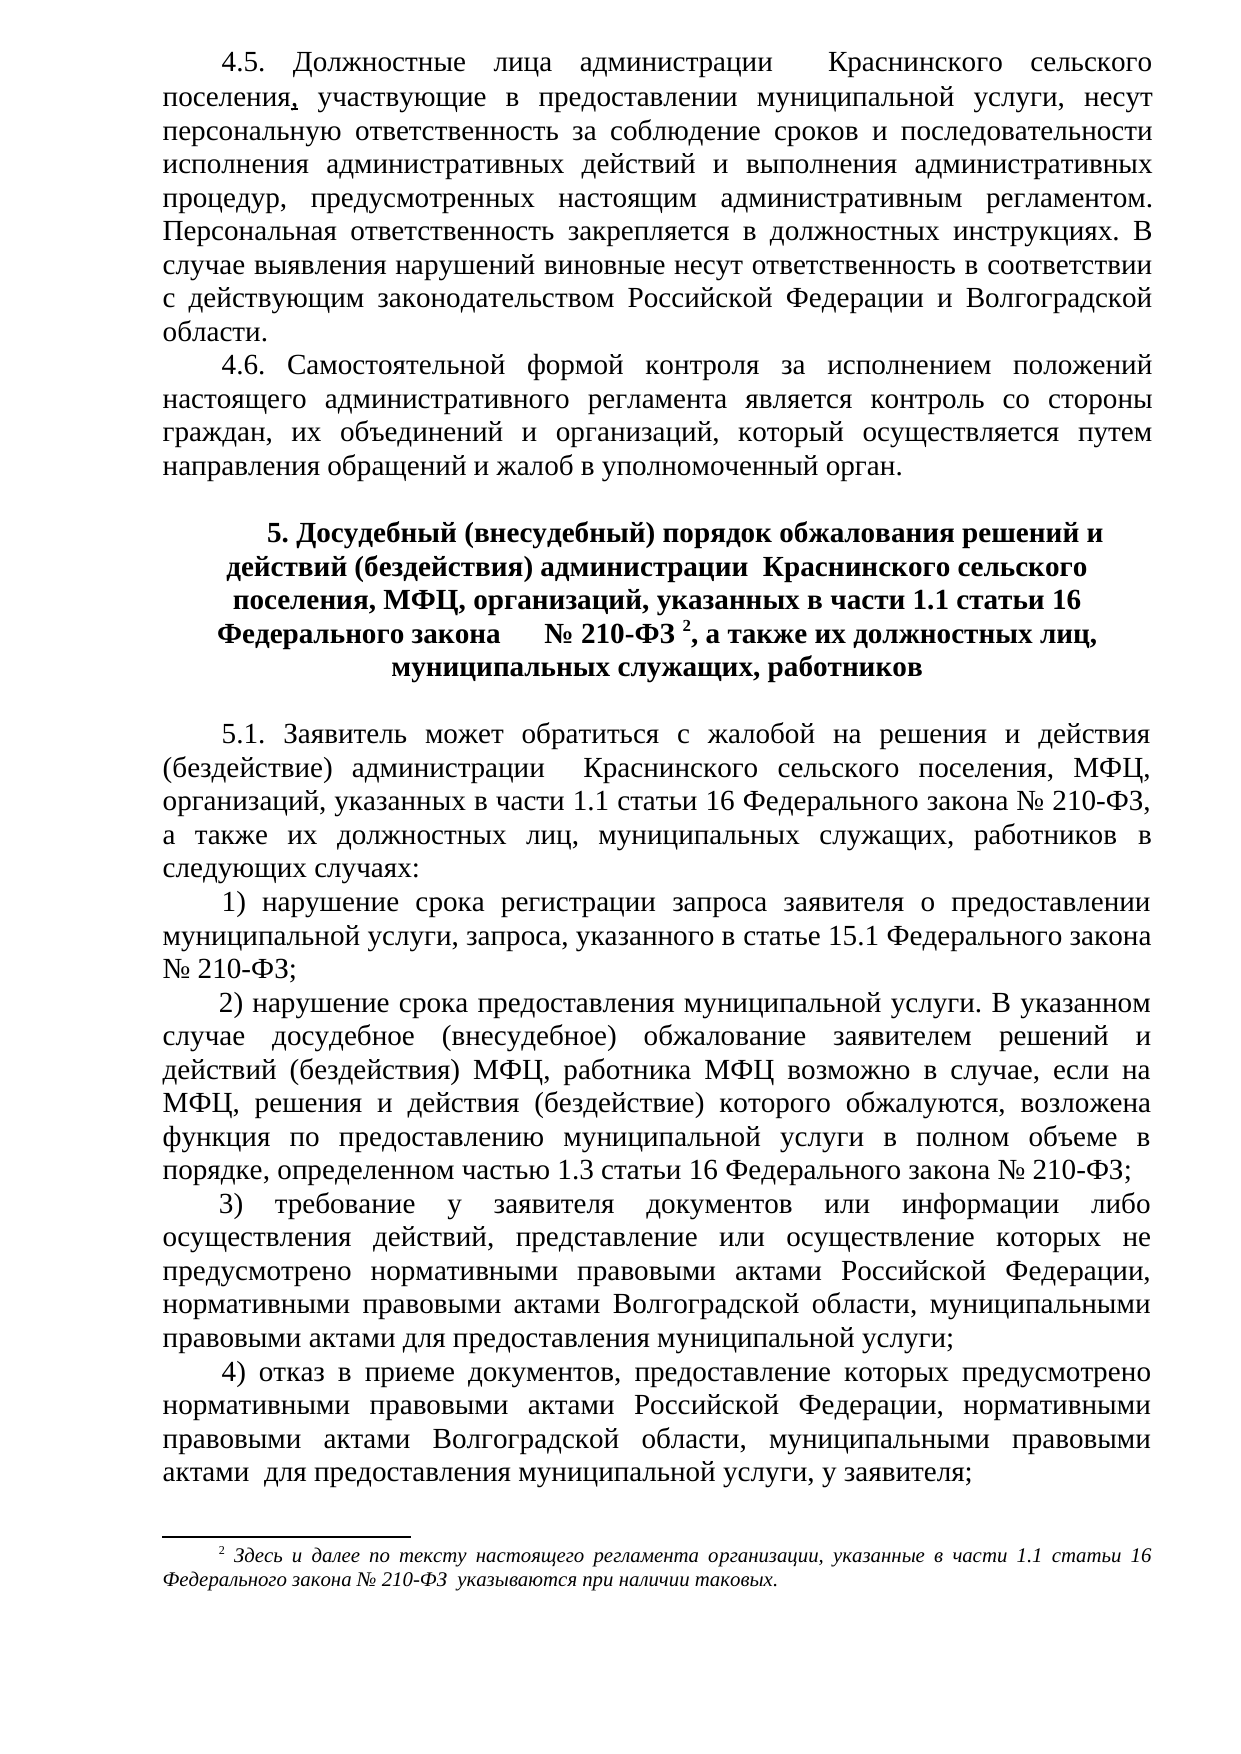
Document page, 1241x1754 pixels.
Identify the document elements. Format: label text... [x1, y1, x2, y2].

text 4) отказ в приеме документов, предоставление которых предусмотрено нормативными правовыми актами Российской Федерации, нормативными правовыми актами Волгоградской области, муниципальными правовыми актами для предоставления муниципальной услуги, у заявителя; [162, 1354, 1152, 1488]
text 5.1. Заявитель может обратиться с жалобой на решения и действия (бездействие) администрации Краснинского сельского поселения, МФЦ, организаций, указанных в части 1.1 статьи 16 Федерального закона № 210-ФЗ, а также их должностных лиц, муниципальных служащих, работников в следующих случаях: [162, 716, 1152, 884]
text 4.5. Должностные лица администрации Краснинского сельского поселения, участвующие в предоставлении муниципальной услуги, несут персональную ответственность за соблюдение сроков и последовательности исполнения административных действий и выполнения административных процедур, предусмотренных настоящим административным регламентом. Персональная ответственность закрепляется в должностных инструкциях. В случае выявления нарушений виновные несут ответственность в соответствии с действующим законодательством Российской Федерации и Волгоградской области. [162, 44, 1153, 347]
text 5. Досудебный (внесудебный) порядок обжалования решений и действий (бездействия) администрации Краснинского сельского поселения, МФЦ, организаций, указанных в части 1.1 статьи 16 Федерального закона № 210-ФЗ , а также их должностных лиц, муниципальных служащих, работников [162, 515, 1152, 683]
text 3) требование у заявителя документов или информации либо осуществления действий, представление или осуществление которых не предусмотрено нормативными правовыми актами Российской Федерации, нормативными правовыми актами Волгоградской области, муниципальными правовыми актами для предоставления муниципальной услуги; [162, 1186, 1152, 1354]
text 2) нарушение срока предоставления муниципальной услуги. В указанном случае досудебное (внесудебное) обжалование заявителем решений и действий (бездействия) МФЦ, работника МФЦ возможно в случае, если на МФЦ, решения и действия (бездействие) которого обжалуются, возложена функция по предоставлению муниципальной услуги в полном объеме в порядке, определенном частью 1.3 статьи 16 Федерального закона № 210-ФЗ; [162, 985, 1152, 1186]
text 1) нарушение срока регистрации запроса заявителя о предоставлении муниципальной услуги, запроса, указанного в статье 15.1 Федерального закона № 210-ФЗ; [162, 884, 1152, 985]
text 4.6. Самостоятельной формой контроля за исполнением положений настоящего административного регламента является контроль со стороны граждан, их объединений и организаций, который осуществляется путем направления обращений и жалоб в уполномоченный орган. [162, 347, 1153, 482]
